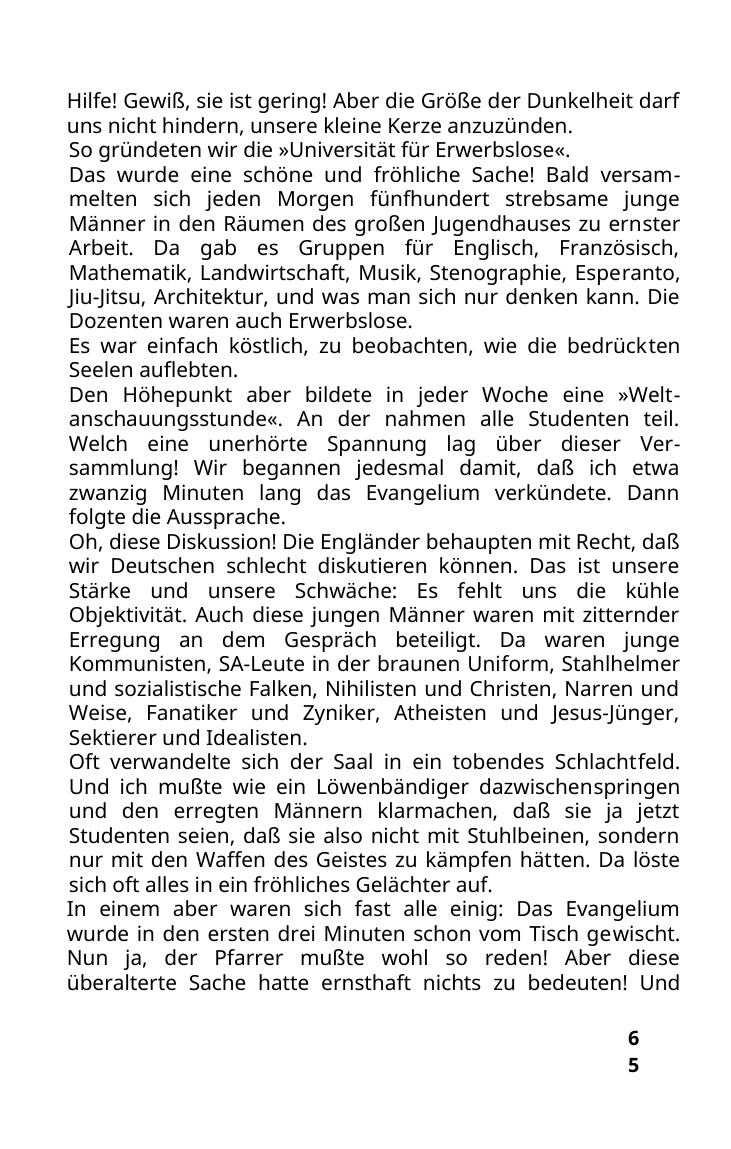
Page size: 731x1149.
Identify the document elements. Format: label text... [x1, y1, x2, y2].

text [67, 897, 680, 995]
text Das wurde eine schöne und fröhliche Sache! Bald versammelten sich jeden Morgen fünfhundert strebsame junge Männer in den Räumen des großen Jugendhauses zu ernster Arbeit. Da gab es Gruppen für Englisch, Französisch, Mathematik, Landwirtschaft, Musik, Stenographie, Esperanto, Jiu-Jitsu, Architektur, und was man sich nur denken kann. Die Dozenten waren auch Erwerbslose. [69, 162, 680, 334]
text Oh, diese Diskussion! Die Engländer behaupten mit Recht, daß wir Deutschen schlecht diskutieren können. Das ist unsere Stärke und unsere Schwäche: Es fehlt uns die kühle Objektivität. Auch diese jungen Männer waren mit zitternder Erregung an dem Gespräch beteiligt. Da waren junge Kommunisten, SA-Leute in der braunen Uniform, Stahlhelmer und sozialistische Falken, Nihilisten und Christen, Narren und Weise, Fanatiker und Zyniker, Atheisten und Jesus-Jünger, Sektierer und Idealisten. [69, 530, 680, 750]
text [67, 89, 680, 138]
text Oft verwandelte sich der Saal in ein tobendes Schlachtfeld. Und ich mußte wie ein Löwenbändiger dazwischenspringen und den erregten Männern klarmachen, daß sie ja jetzt Studenten seien, daß sie also nicht mit Stuhlbeinen, sondern nur mit den Waffen des Geistes zu kämpfen hätten. Da löste sich oft alles in ein fröhliches Gelächter auf. [69, 750, 680, 897]
text So gründeten wir die »Universität für Erwerbslose«. [69, 138, 730, 162]
text Den Höhepunkt aber bildete in jeder Woche eine »Weltanschauungsstunde«. An der nahmen alle Studenten teil. Welch eine unerhörte Spannung lag über dieser Versammlung! Wir begannen jedesmal damit, daß ich etwa zwanzig Minuten lang das Evangelium verkündete. Dann folgte die Aussprache. [69, 383, 680, 530]
text Es war einfach köstlich, zu beobachten, wie die bedrückten Seelen auflebten. [69, 334, 680, 383]
